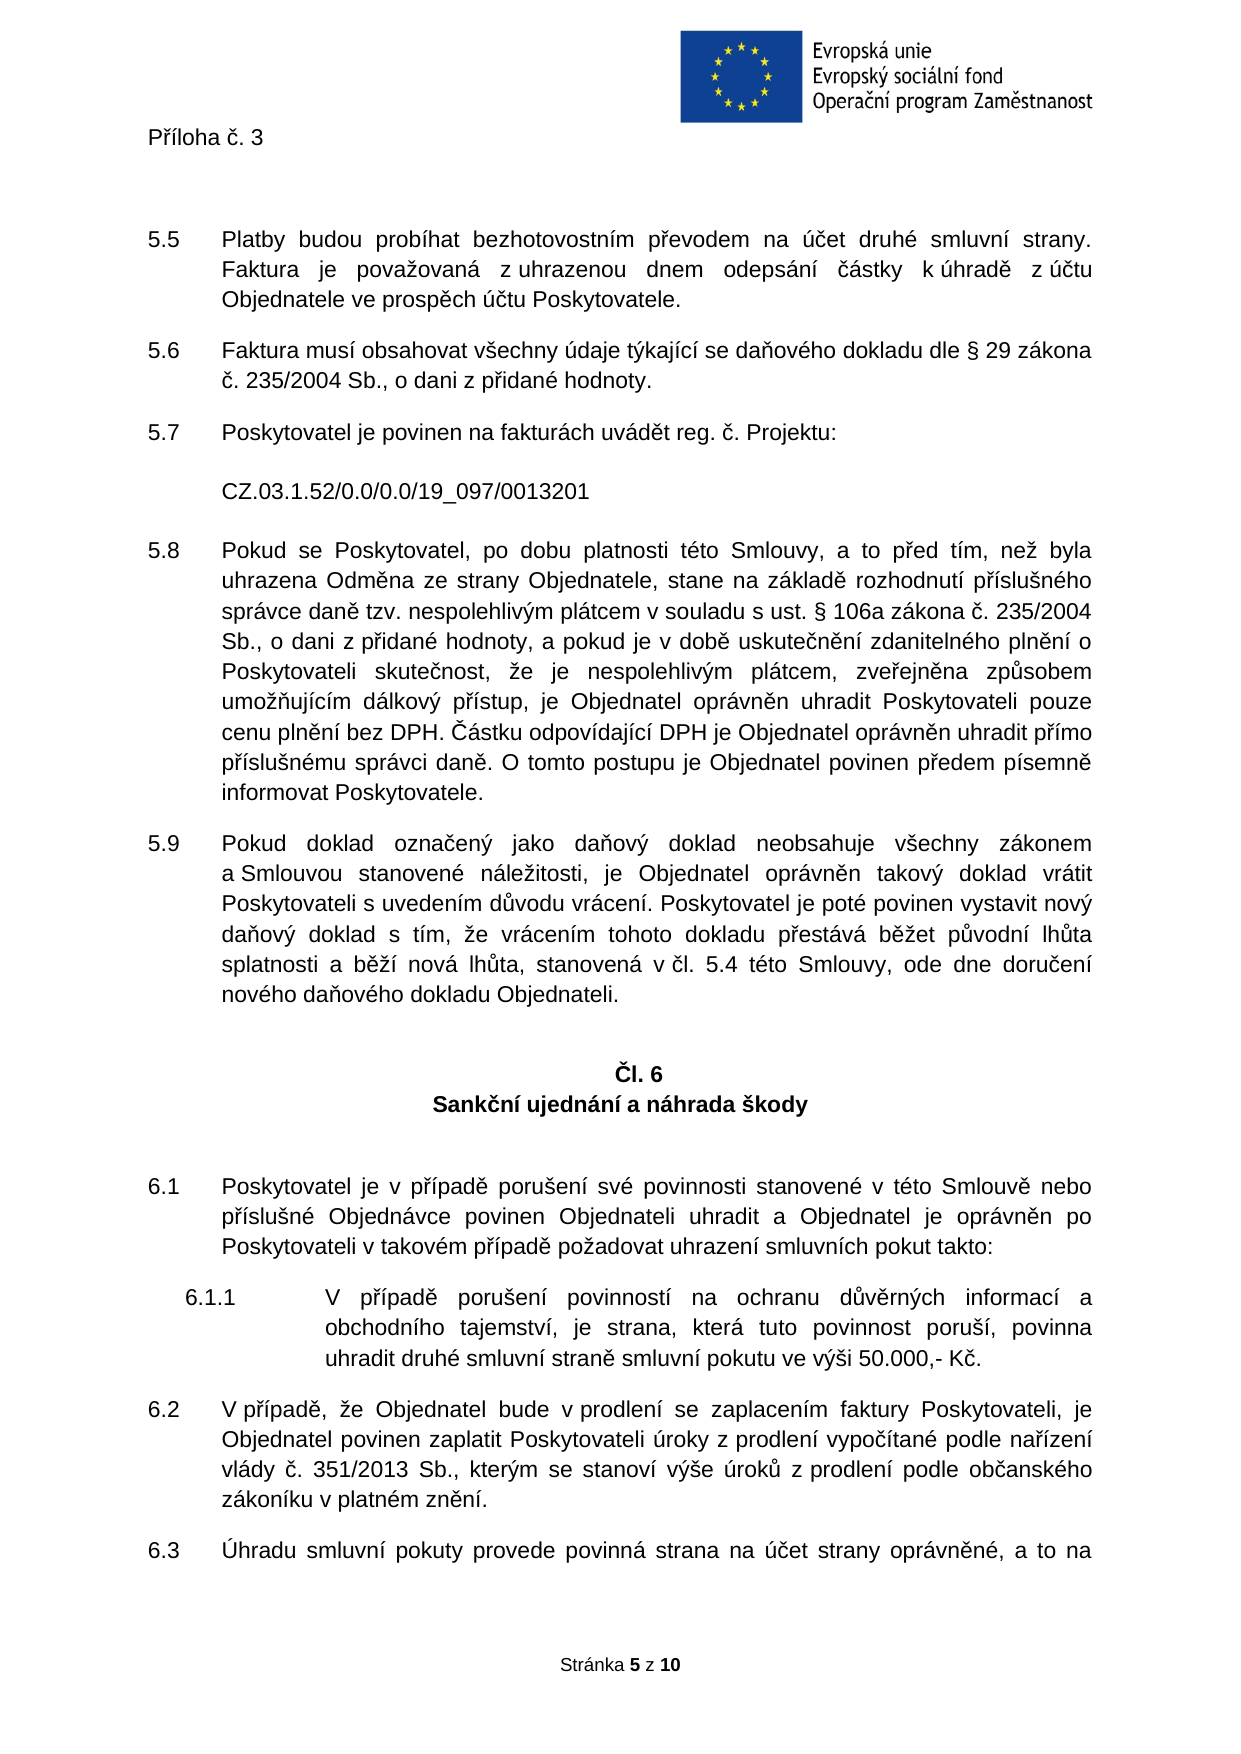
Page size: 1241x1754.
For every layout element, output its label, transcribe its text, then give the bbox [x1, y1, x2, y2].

subtitle Poskytovatel je v případě porušení své povinnosti stanovené v této Smlouvě nebo příslušné Objednávce povinen Objednateli uhradit a Objednatel je oprávněn po Poskytovateli v takovém případě požadovat uhrazení smluvních pokut takto: [148, 1173, 1093, 1259]
subtitle Pokud se Poskytovatel, po dobu platnosti této Smlouvy, a to před tím, než byla uhrazena Odměna ze strany Objednatele, stane na základě rozhodnutí příslušného správce daně tzv. nespolehlivým plátcem v souladu s ust. § 106a zákona č. 235/2004 Sb., o dani z přidané hodnoty, a pokud je v době uskutečnění zdanitelného plnění o Poskytovateli skutečnost, že je nespolehlivým plátcem, zveřejněna způsobem umožňujícím dálkový přístup, je Objednatel oprávněn uhradit Poskytovateli pouze cenu plnění bez DPH. Částku odpovídající DPH je Objednatel oprávněn uhradit přímo příslušnému správci daně. O tomto postupu je Objednatel povinen předem písemně informovat Poskytovatele. [148, 537, 1093, 805]
subtitle Sankční ujednání a náhrada škody [148, 1091, 1093, 1118]
subtitle V případě, že Objednatel bude v prodlení se zaplacením faktury Poskytovateli, je Objednatel povinen zaplatit Poskytovateli úroky z prodlení vypočítané podle nařízení vlády č. 351/2013 Sb., kterým se stanoví výše úroků z prodlení podle občanského zákoníku v platném znění. [148, 1396, 1093, 1512]
picture [678, 29, 1093, 125]
subtitle Faktura musí obsahovat všechny údaje týkající se daňového dokladu dle § 29 zákona č. 235/2004 Sb., o dani z přidané hodnoty. [148, 337, 1093, 394]
subtitle Pokud doklad označený jako daňový doklad neobsahuje všechny zákonem a Smlouvou stanovené náležitosti, je Objednatel oprávněn takový doklad vrátit Poskytovateli s uvedením důvodu vrácení. Poskytovatel je poté povinen vystavit nový daňový doklad s tím, že vrácením tohoto dokladu přestává běžet původní lhůta splatnosti a běží nová lhůta, stanovená v čl. 5.4 této Smlouvy, ode dne doručení nového daňového dokladu Objednateli. [148, 830, 1093, 1007]
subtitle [148, 1537, 1093, 1563]
subtitle V případě porušení povinností na ochranu důvěrných informací a obchodního tajemství, je strana, která tuto povinnost poruší, povinna uhradit druhé smluvní straně smluvní pokutu ve výši 50.000,- Kč. [185, 1284, 1093, 1371]
subtitle CZ.03.1.52/0.0/0.0/19_097/0013201 [221, 478, 1093, 504]
subtitle Poskytovatel je povinen na fakturách uvádět reg. č. Projektu: [148, 418, 1093, 445]
subtitle Platby budou probíhat bezhotovostním převodem na účet druhé smluvní strany. Faktura je považovaná z uhrazenou dnem odepsání částky k úhradě z účtu Objednatele ve prospěch účtu Poskytovatele. [148, 226, 1093, 312]
